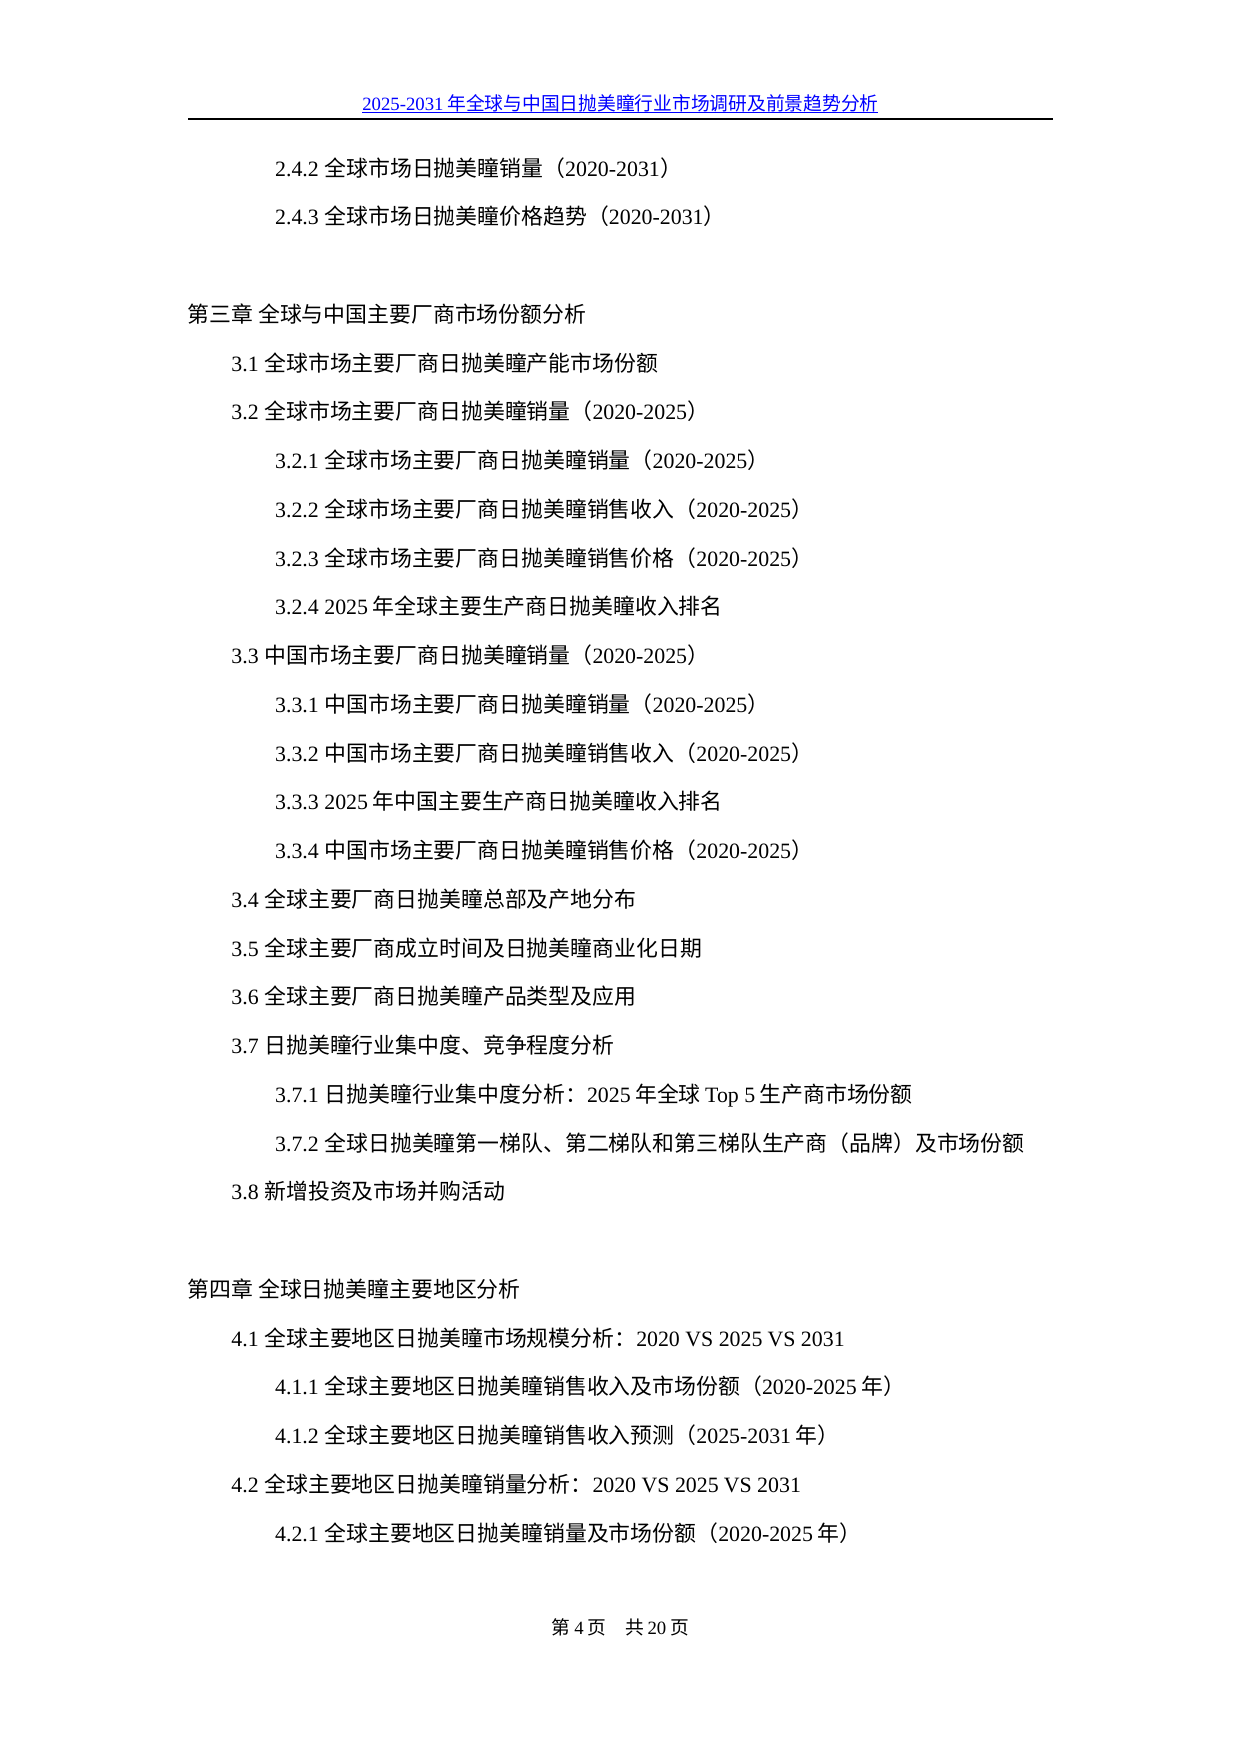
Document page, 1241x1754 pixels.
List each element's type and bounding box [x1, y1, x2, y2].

text [187, 150, 1053, 1548]
